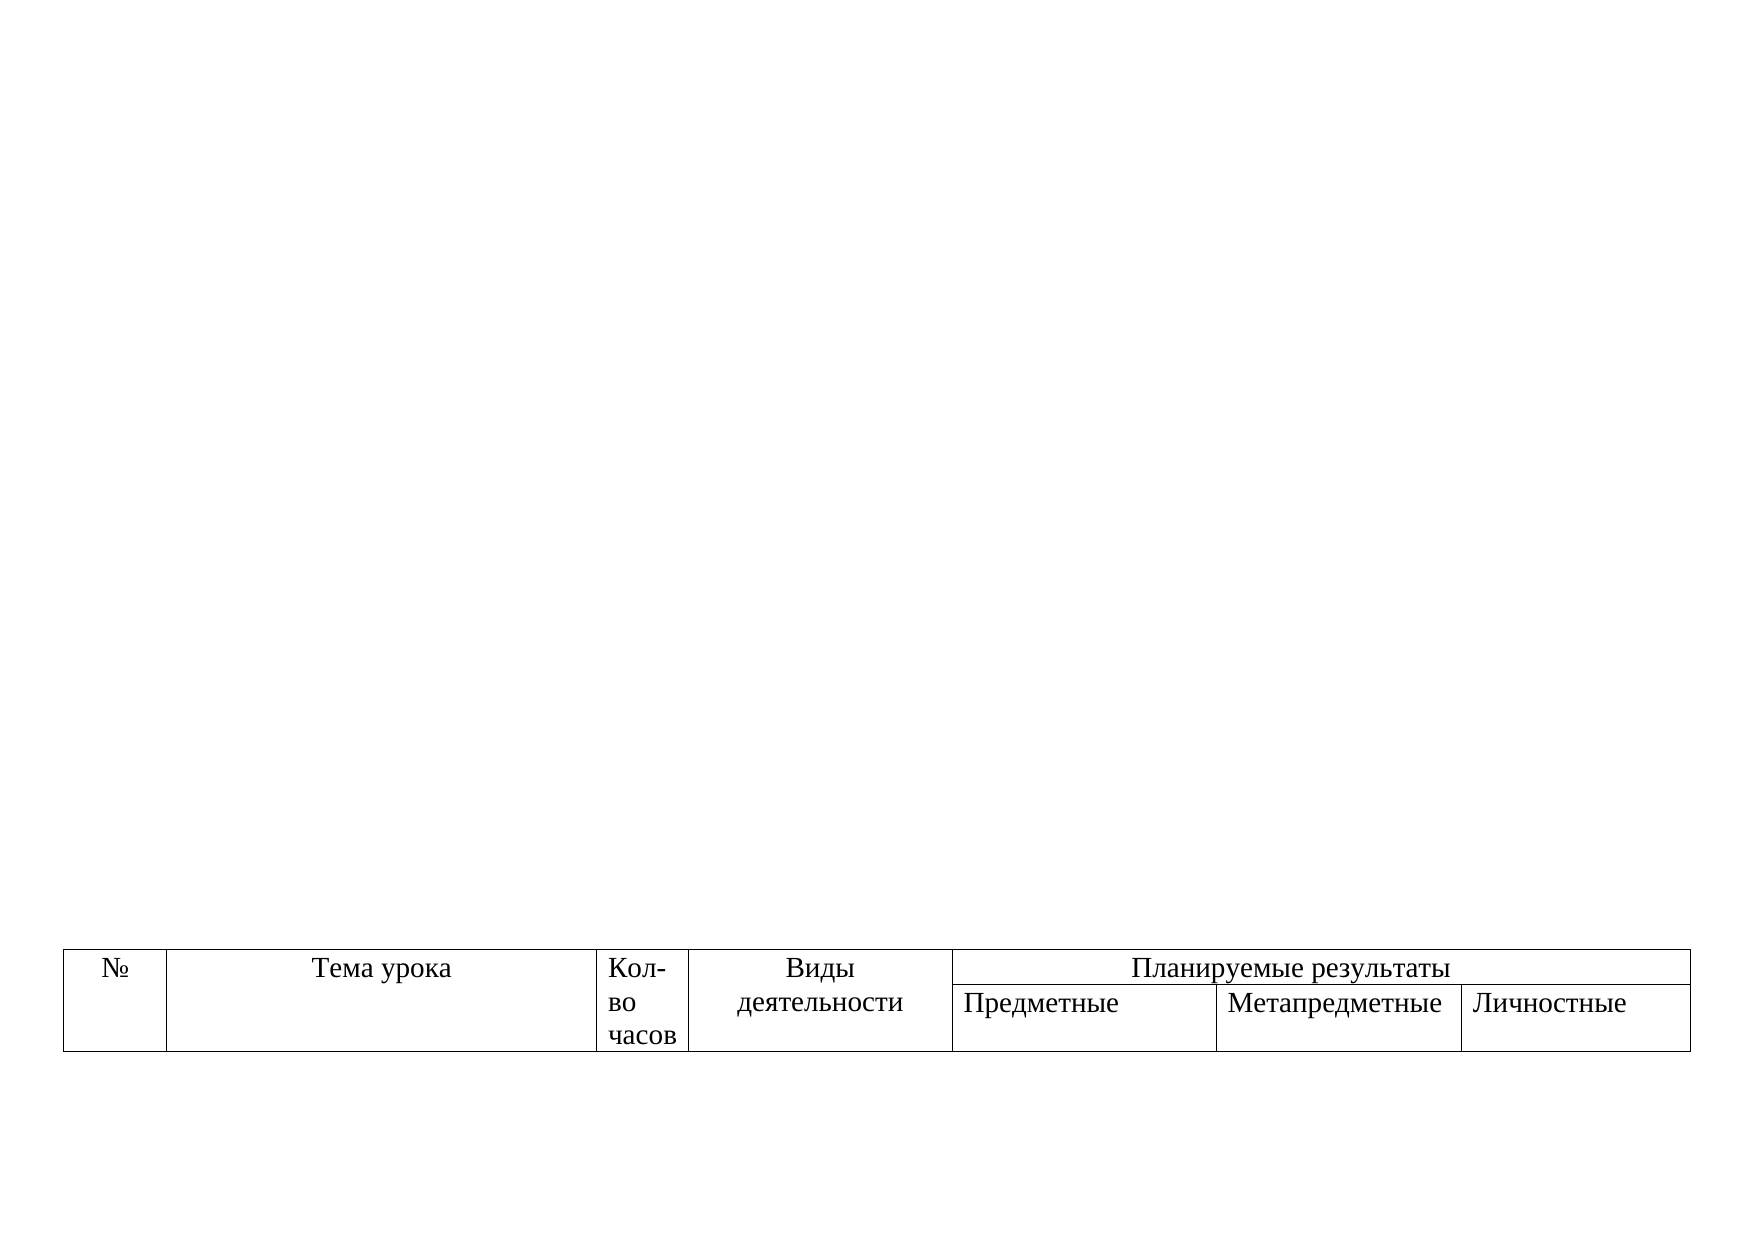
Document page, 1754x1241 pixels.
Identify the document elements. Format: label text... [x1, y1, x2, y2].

table_cell Метапредметные [1217, 985, 1461, 1051]
table_header Кол-во часов [597, 950, 688, 1051]
table_header Тема урока [167, 950, 596, 1051]
table_header № [64, 950, 166, 1051]
table_cell Личностные [1462, 985, 1690, 1051]
table_header Планируемые результаты [953, 950, 1690, 984]
table_header Виды деятельности [689, 950, 952, 1051]
table_cell Предметные [953, 985, 1216, 1051]
